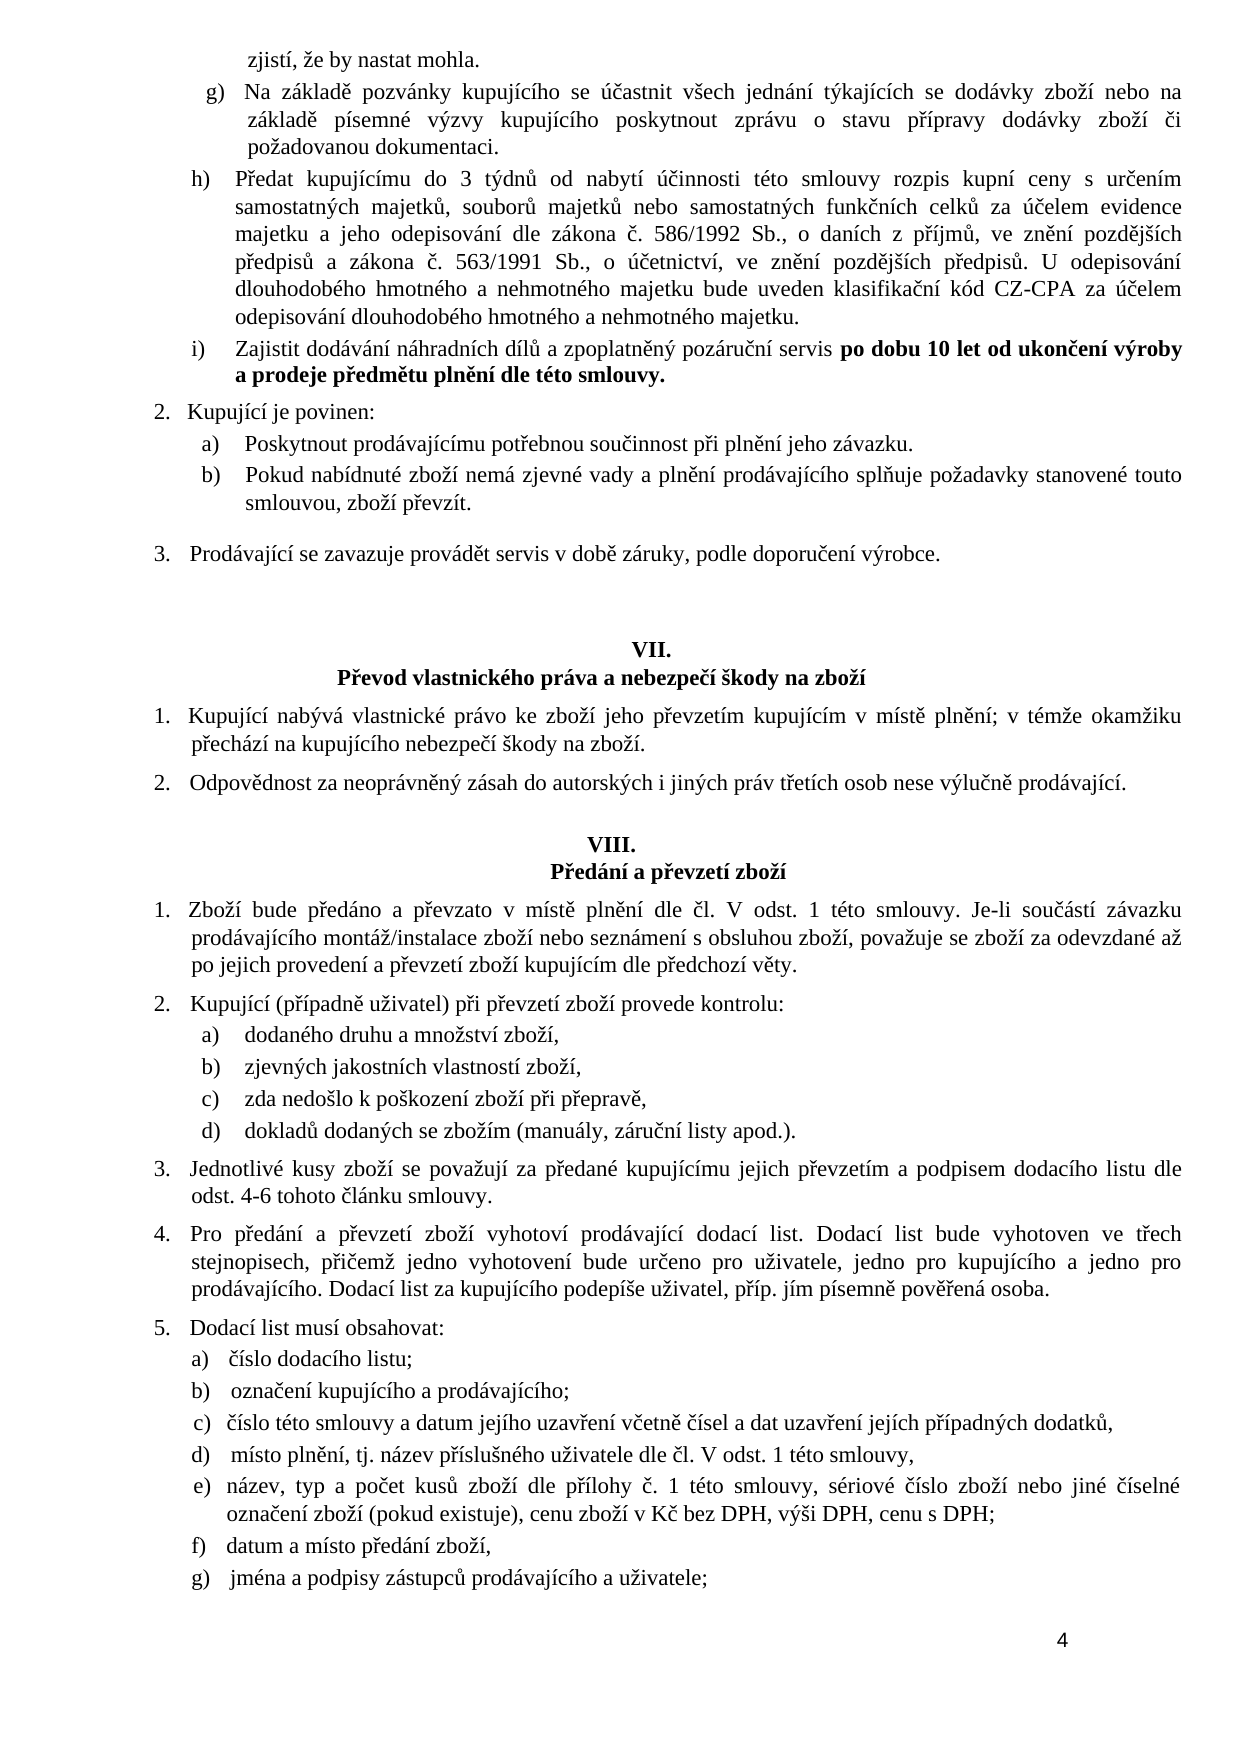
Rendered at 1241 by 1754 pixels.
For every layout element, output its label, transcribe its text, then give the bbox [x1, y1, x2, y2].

list číslo této smlouvy a datum jejího uzavření včetně čísel a dat uzavření jejích případných dodatků, [193, 1409, 1183, 1435]
list datum a místo předání zboží, [153, 1532, 1183, 1558]
list dodaného druhu a množství zboží, [153, 1021, 1183, 1048]
subtitle Převod vlastnického práva a nebezpečí škody na zboží [337, 664, 1183, 690]
list označení kupujícího a prodávajícího; [153, 1377, 1183, 1403]
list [206, 46, 1183, 73]
list Odpovědnost za neoprávněný zásah do autorských i jiných práv třetích osob nese výlučně prodávající. [153, 769, 1183, 795]
list Na základě pozvánky kupujícího se účastnit všech jednání týkajících se dodávky zboží nebo na základě písemné výzvy kupujícího poskytnout zprávu o stavu přípravy dodávky zboží či požadovanou dokumentaci. [206, 78, 1183, 160]
list Pro předání a převzetí zboží vyhotoví prodávající dodací list. Dodací list bude vyhotoven ve třech stejnopisech, přičemž jedno vyhotovení bude určeno pro uživatele, jedno pro kupujícího a jedno pro prodávajícího. Dodací list za kupujícího podepíše uživatel, příp. jím písemně pověřená osoba. [153, 1220, 1183, 1302]
list Kupující (případně uživatel) při převzetí zboží provede kontrolu: [153, 989, 1183, 1016]
list Kupující je povinen: [153, 398, 1183, 424]
list Prodávající se zavazuje provádět servis v době záruky, podle doporučení výrobce. [153, 540, 1183, 566]
list Zajistit dodávání náhradních dílů a zpoplatněný pozáruční servis po dobu 10 let od ukončení výroby a prodeje předmětu plnění dle této smlouvy. [191, 335, 1183, 388]
subtitle Předání a převzetí zboží [153, 858, 1183, 885]
list jména a podpisy zástupců prodávajícího a uživatele; [153, 1563, 1183, 1590]
list Pokud nabídnuté zboží nemá zjevné vady a plnění prodávajícího splňuje požadavky stanovené touto smlouvou, zboží převzít. [201, 462, 1183, 516]
list Dodací list musí obsahovat: [153, 1313, 1183, 1340]
list Předat kupujícímu do 3 týdnů od nabytí účinnosti této smlouvy rozpis kupní ceny s určením samostatných majetků, souborů majetků nebo samostatných funkčních celků za účelem evidence majetku a jeho odepisování dle zákona č. 586/1992 Sb., o daních z příjmů, ve znění pozdějších předpisů a zákona č. 563/1991 Sb., o účetnictví, ve znění pozdějších předpisů. U odepisování dlouhodobého hmotného a nehmotného majetku bude uveden klasifikační kód CZ-CPA za účelem odepisování dlouhodobého hmotného a nehmotného majetku. [191, 165, 1183, 329]
list zda nedošlo k poškození zboží při přepravě, [153, 1085, 1183, 1111]
list Poskytnout prodávajícímu potřebnou součinnost při plnění jeho závazku. [153, 430, 1183, 456]
list název, typ a počet kusů zboží dle přílohy č. 1 této smlouvy, sériové číslo zboží nebo jiné číselné označení zboží (pokud existuje), cenu zboží v Kč bez DPH, výši DPH, cenu s DPH; [193, 1472, 1183, 1526]
list místo plnění, tj. název příslušného uživatele dle čl. V odst. 1 této smlouvy, [153, 1441, 1183, 1467]
list Jednotlivé kusy zboží se považují za předané kupujícímu jejich převzetím a podpisem dodacího listu dle odst. 4-6 tohoto článku smlouvy. [153, 1155, 1183, 1209]
list dokladů dodaných se zbožím (manuály, záruční listy apod.). [153, 1117, 1183, 1143]
list zjevných jakostních vlastností zboží, [153, 1053, 1183, 1079]
list Kupující nabývá vlastnické právo ke zboží jeho převzetím kupujícím v místě plnění; v témže okamžiku přechází na kupujícího nebezpečí škody na zboží. [153, 702, 1183, 756]
list Zboží bude předáno a převzato v místě plnění dle čl. V odst. 1 této smlouvy. Je-li součástí závazku prodávajícího montáž/instalace zboží nebo seznámení s obsluhou zboží, považuje se zboží za odevzdané až po jejich provedení a převzetí zboží kupujícím dle předchozí věty. [153, 896, 1183, 978]
list číslo dodacího listu; [153, 1345, 1183, 1372]
